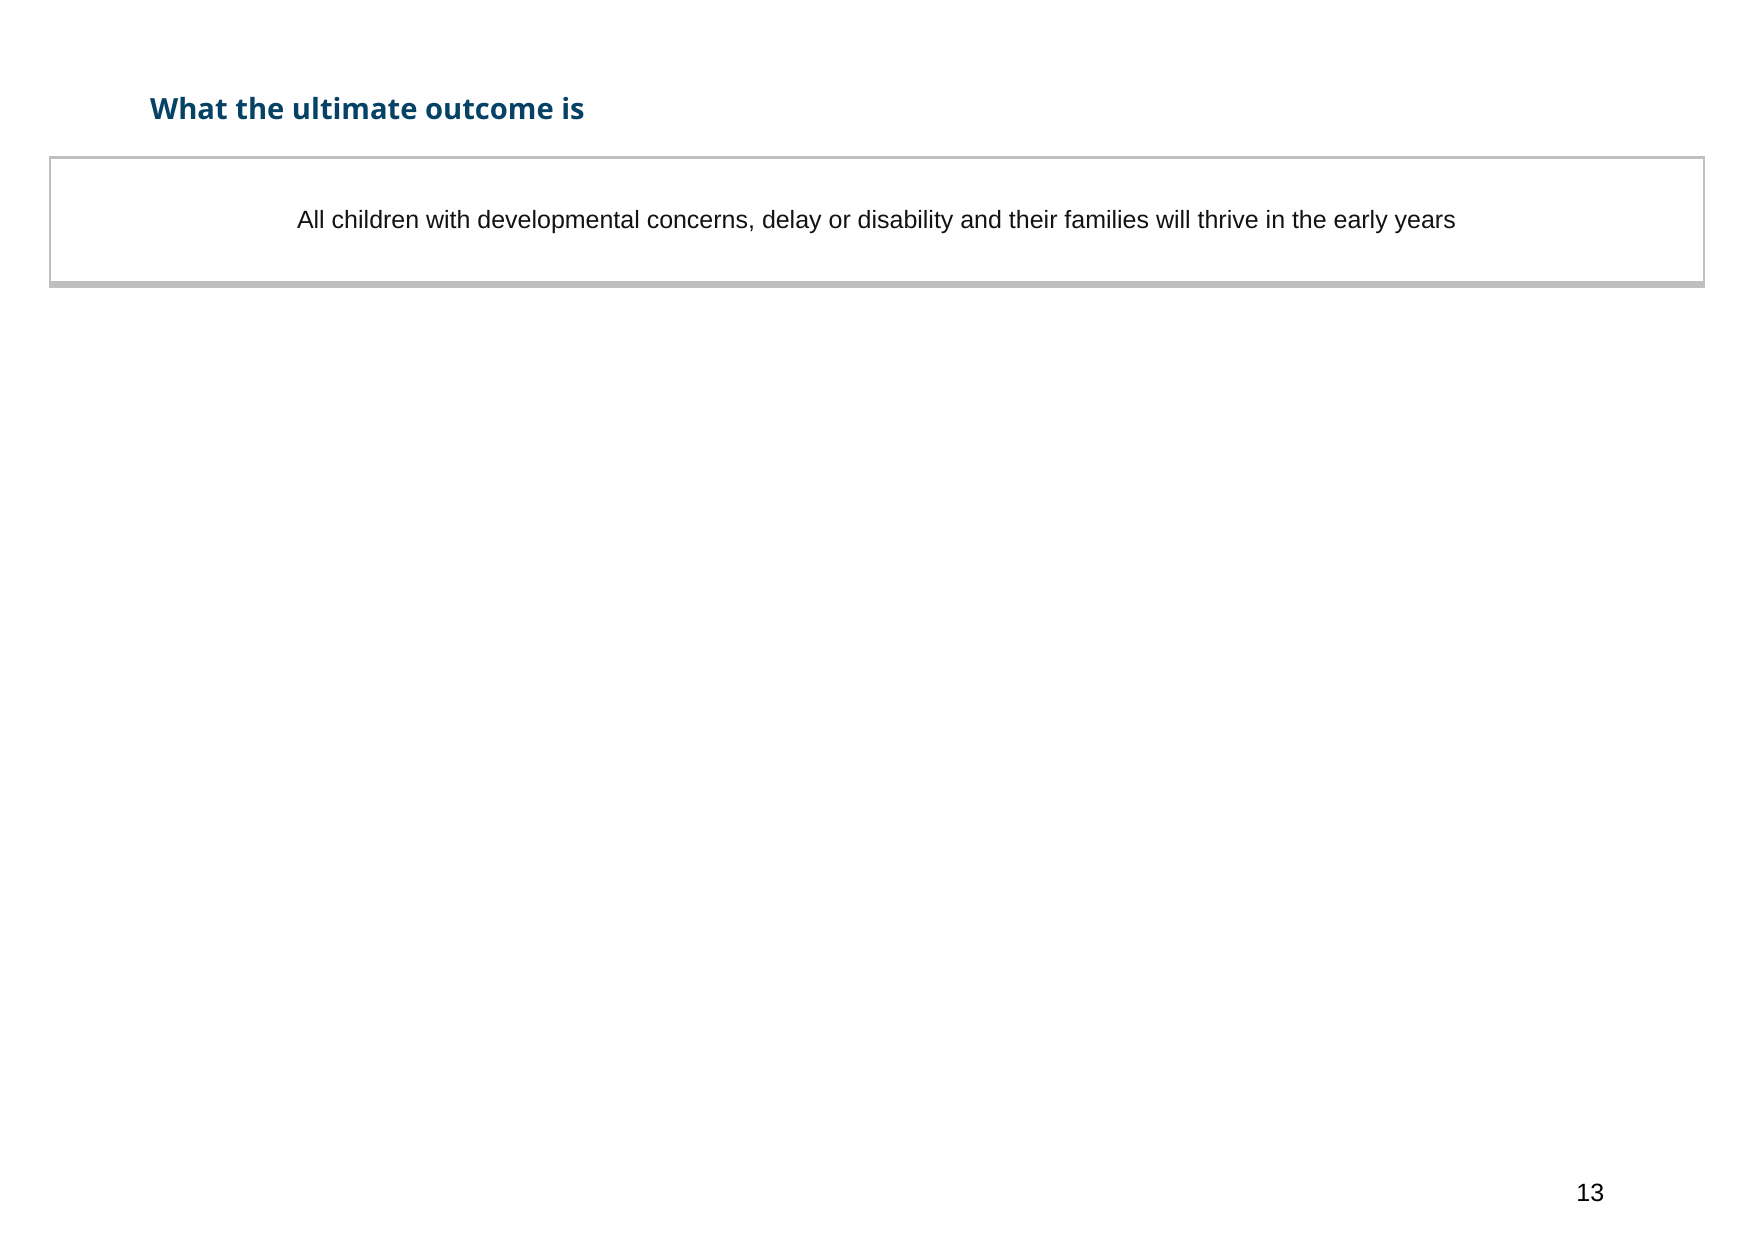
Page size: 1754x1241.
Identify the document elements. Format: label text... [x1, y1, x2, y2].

subtitle What the ultimate outcome is [150, 89, 1604, 128]
table_header All children with developmental concerns, delay or disability and their families will thrive in the early years [51, 159, 1703, 281]
